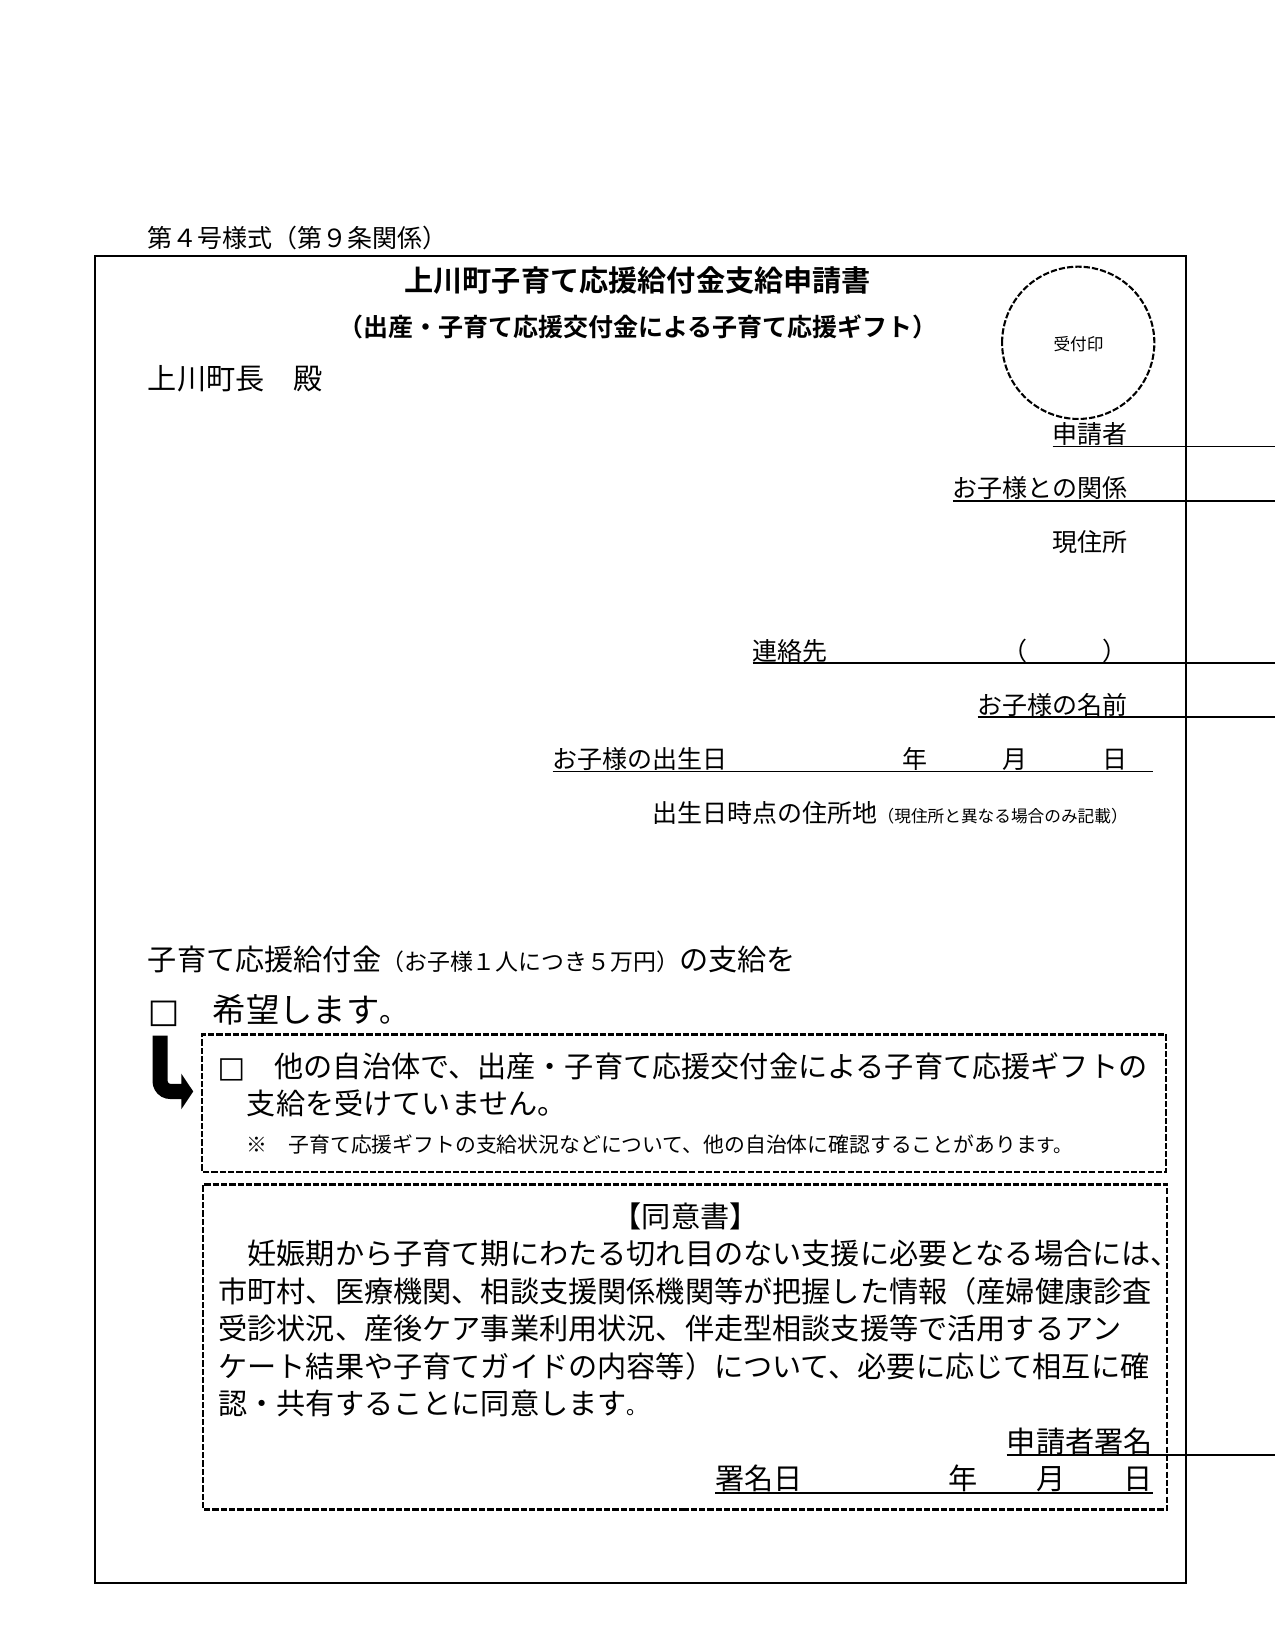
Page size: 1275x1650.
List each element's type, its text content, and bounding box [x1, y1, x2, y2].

text お子様の名前 [148, 671, 1127, 725]
text 子育て応援給付金（お子様１人につき５万円）の支給を [148, 933, 1127, 979]
text 申請者 [148, 400, 1127, 454]
text 連絡先 （ ） [148, 617, 1127, 671]
text 上川町長 殿 [148, 346, 1127, 400]
text 現住所 [148, 508, 1127, 563]
text 出生日時点の住所地（現住所と異なる場合のみ記載） [148, 779, 1127, 833]
text （出産・子育て応援交付金による子育て応援ギフト） [148, 300, 1127, 346]
text お子様の出生日 年 月 日 [148, 725, 1127, 779]
text 第４号様式（第９条関係） [148, 218, 1127, 254]
text □ 希望します。 [148, 979, 1127, 1033]
text お子様との関係 [148, 454, 1127, 508]
text 上川町子育て応援給付金支給申請書 [148, 257, 1127, 300]
